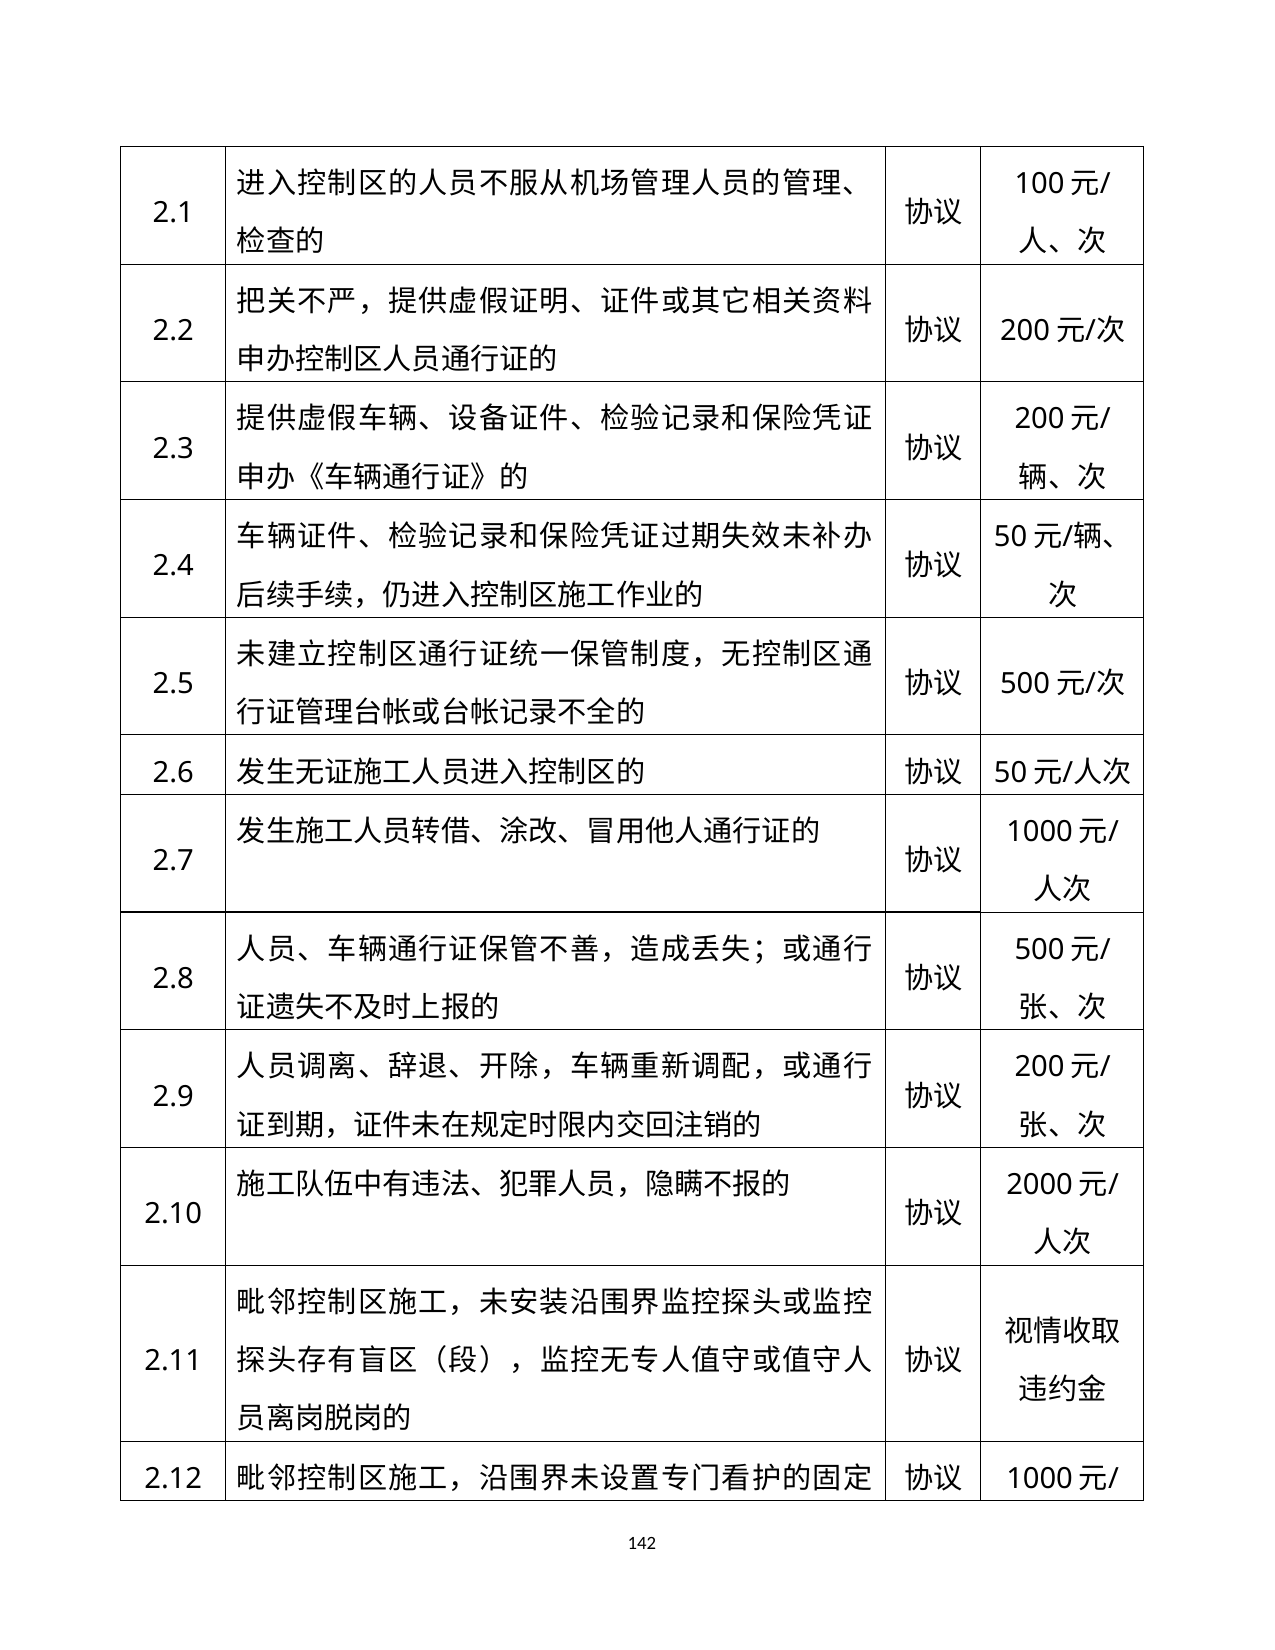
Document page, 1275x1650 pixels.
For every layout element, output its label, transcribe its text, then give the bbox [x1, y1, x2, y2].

table_cell 2.1 [121, 147, 225, 263]
table_cell 2.6 [121, 735, 225, 794]
table_cell 协议 [886, 913, 980, 1029]
table_cell 500元/张、次 [981, 913, 1143, 1029]
table_cell 施工队伍中有违法、犯罪人员，隐瞒不报的 [226, 1148, 885, 1264]
table_cell 2.9 [121, 1030, 225, 1147]
table_cell 提供虚假车辆、设备证件、检验记录和保险凭证申办《车辆通行证》的 [226, 382, 885, 499]
table_cell 2.2 [121, 265, 225, 381]
table_cell 2.7 [121, 795, 225, 911]
table_cell 2.3 [121, 382, 225, 499]
table_cell 100元/人、次 [981, 147, 1143, 263]
table_cell 2.4 [121, 500, 225, 617]
table_cell 把关不严，提供虚假证明、证件或其它相关资料申办控制区人员通行证的 [226, 265, 885, 381]
table_cell 500元/次 [981, 618, 1143, 734]
table_cell 协议 [886, 147, 980, 263]
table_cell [226, 1442, 885, 1500]
table_cell 2.10 [121, 1148, 225, 1264]
table_cell 2.11 [121, 1266, 225, 1441]
table_cell 发生施工人员转借、涂改、冒用他人通行证的 [226, 795, 885, 911]
table_cell 协议 [886, 735, 980, 794]
table_cell 毗邻控制区施工，未安装沿围界监控探头或监控探头存有盲区（段），监控无专人值守或值守人员离岗脱岗的 [226, 1266, 885, 1441]
table_cell 200元/辆、次 [981, 382, 1143, 499]
table_cell 200元/次 [981, 265, 1143, 381]
table_cell 200元/张、次 [981, 1030, 1143, 1147]
table_cell 协议 [886, 500, 980, 617]
table_cell 协议 [886, 1442, 980, 1500]
table_cell 协议 [886, 618, 980, 734]
table_cell 协议 [886, 382, 980, 499]
table_cell 50元/人次 [981, 735, 1143, 794]
table_cell 50元/辆、次 [981, 500, 1143, 617]
table_cell 2000元/人次 [981, 1148, 1143, 1264]
table_cell 协议 [886, 1148, 980, 1264]
table_cell 协议 [886, 1030, 980, 1147]
table_cell 2.5 [121, 618, 225, 734]
table_cell 2.8 [121, 913, 225, 1029]
table_cell 协议 [886, 265, 980, 381]
table_cell 未建立控制区通行证统一保管制度，无控制区通行证管理台帐或台帐记录不全的 [226, 618, 885, 734]
table_cell 视情收取违约金 [981, 1266, 1143, 1441]
table_cell 进入控制区的人员不服从机场管理人员的管理、检查的 [226, 147, 885, 263]
table_cell 协议 [886, 1266, 980, 1441]
table_cell 2.12 [121, 1442, 225, 1500]
table_cell 发生无证施工人员进入控制区的 [226, 735, 885, 794]
table_cell 人员调离、辞退、开除，车辆重新调配，或通行证到期，证件未在规定时限内交回注销的 [226, 1030, 885, 1147]
table_cell 1000元/人次 [981, 795, 1143, 911]
table_cell 车辆证件、检验记录和保险凭证过期失效未补办后续手续，仍进入控制区施工作业的 [226, 500, 885, 617]
table_cell 1000元/人、次 [981, 1442, 1143, 1500]
table_cell 人员、车辆通行证保管不善，造成丢失；或通行证遗失不及时上报的 [226, 913, 885, 1029]
table_cell 协议 [886, 795, 980, 911]
